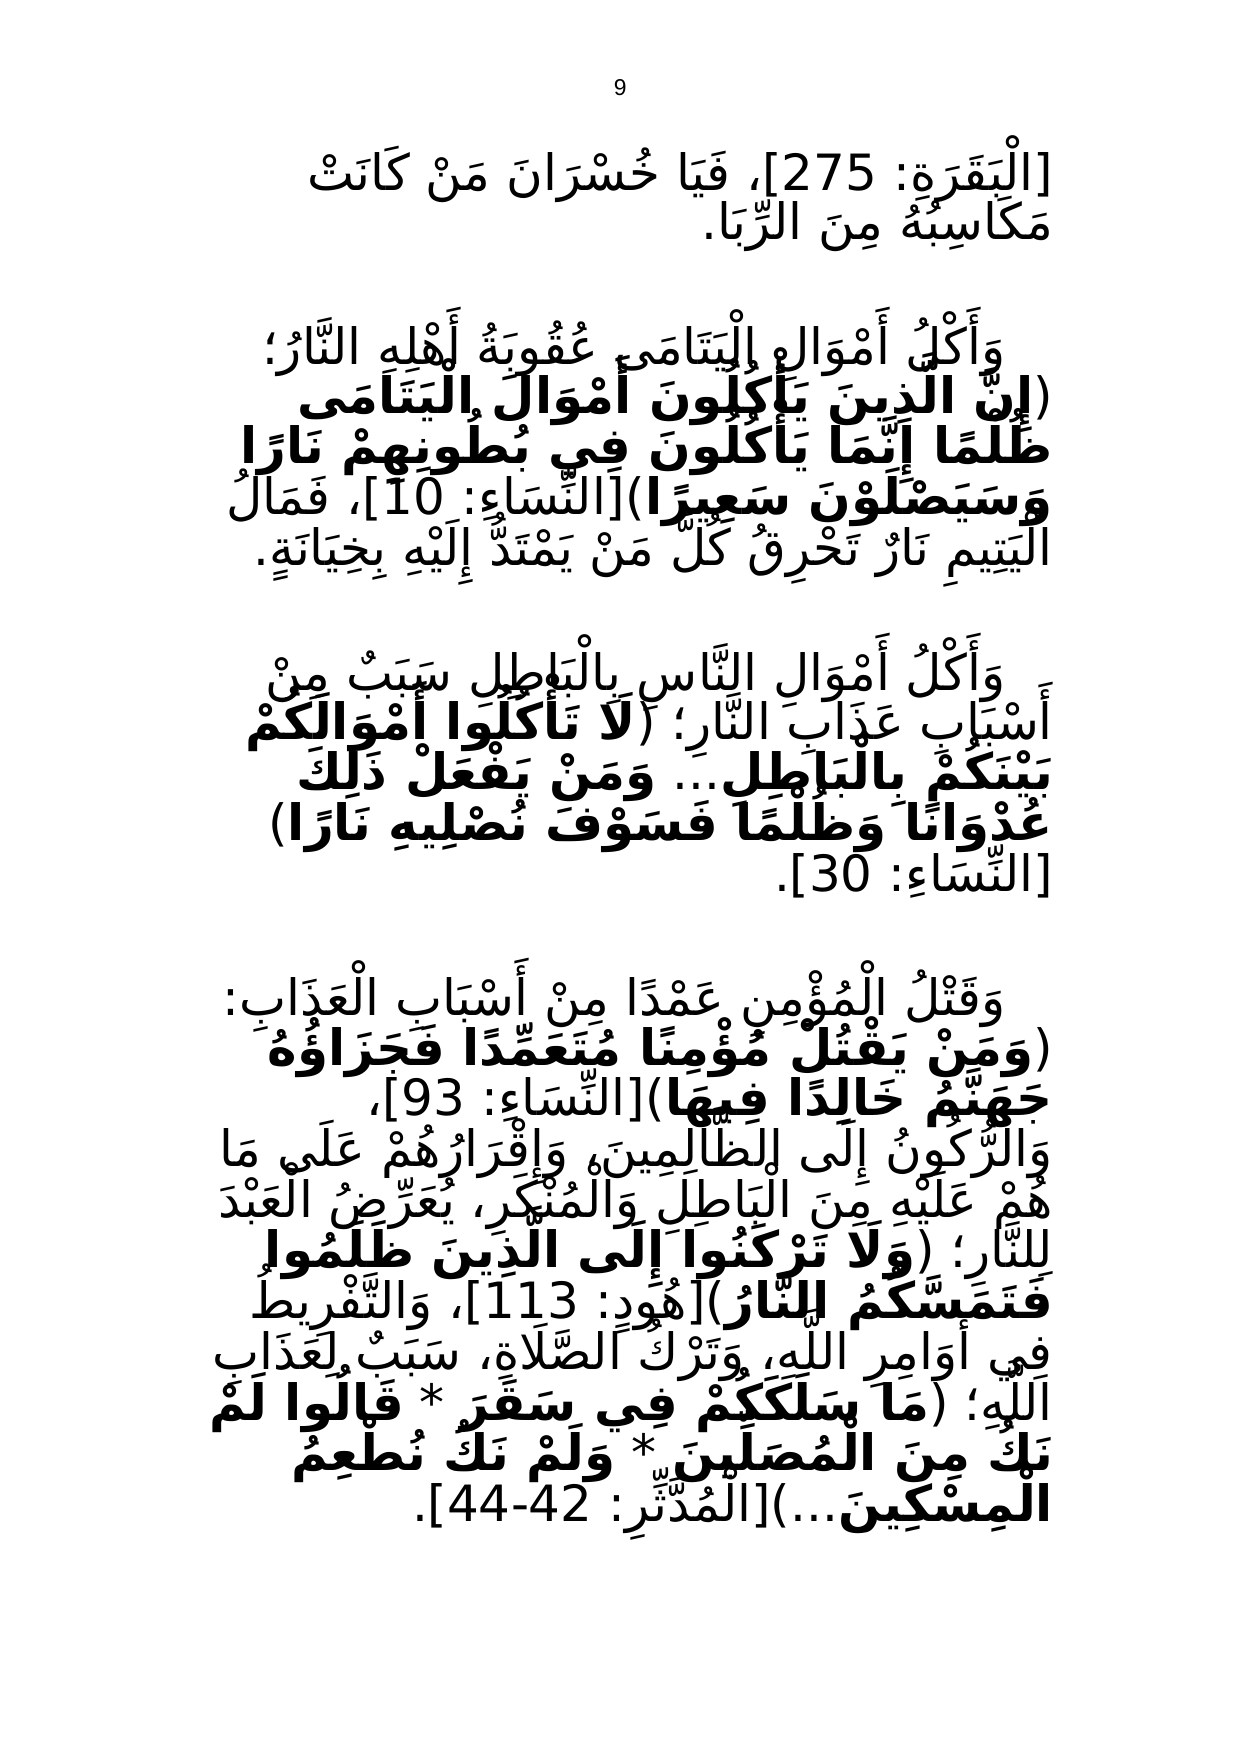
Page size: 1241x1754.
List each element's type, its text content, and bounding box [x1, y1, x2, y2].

text وَأَكْلُ أَمْوَالِ النَّاسِ بِالْبَاطِلِ سَبَبٌ مِنْ أَسْبَابِ عَذَابِ النَّارِ؛ (لَا تَأْكُلُوا أَمْوَالَكُمْ بَيْنَكُمْ بِالْبَاطِلِ... وَمَنْ يَفْعَلْ ذَلِكَ عُدْوَانًا وَظُلْمًا فَسَوْفَ نُصْلِيهِ نَارًا)[النِّسَاءِ: 30]. [187, 649, 1053, 903]
text وَقَتْلُ الْمُؤْمِنِ عَمْدًا مِنْ أَسْبَابِ الْعَذَابِ: (وَمَنْ يَقْتُلْ مُؤْمِنًا مُتَعَمِّدًا فَجَزَاؤُهُ جَهَنَّمُ خَالِدًا فِيهَا)[النِّسَاءِ: 93]، وَالرُّكُونُ إِلَى الظَّالِمِينَ، وَإِقْرَارُهُمْ عَلَى مَا هُمْ عَلَيْهِ مِنَ الْبَاطِلِ وَالْمُنْكَرِ، يُعَرِّضُ الْعَبْدَ لِلنَّارِ؛ (وَلَا تَرْكَنُوا إِلَى الَّذِينَ ظَلَمُوا فَتَمَسَّكُمُ النَّارُ)[هُودٍ: 113]، وَالتَّفْرِيطُ فِي أَوَامِرِ اللَّهِ، وَتَرْكُ الصَّلَاةِ، سَبَبٌ لِعَذَابِ اللَّهِ؛ (مَا سَلَكَكُمْ فِي سَقَرَ * قَالُوا لَمْ نَكُ مِنَ الْمُصَلِّينَ * وَلَمْ نَكُ نُطْعِمُ الْمِسْكِينَ...)[الْمُدَّثِّرِ: 42-44]. [187, 975, 1053, 1533]
text وَأَكْلُ أَمْوَالِ الْيَتَامَى عُقُوبَةُ أَهْلِهِ النَّارُ؛ (إِنَّ الَّذِينَ يَأْكُلُونَ أَمْوَالَ الْيَتَامَى ظُلْمًا إِنَّمَا يَأْكُلُونَ فِي بُطُونِهِمْ نَارًا وَسَيَصْلَوْنَ سَعِيرًا)[النِّسَاءِ: 10]، فَمَالُ الْيَتِيمِ نَارٌ تَحْرِقُ كُلَّ مَنْ يَمْتَدُّ إِلَيْهِ بِخِيَانَةٍ. [187, 324, 1053, 577]
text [187, 150, 1053, 251]
